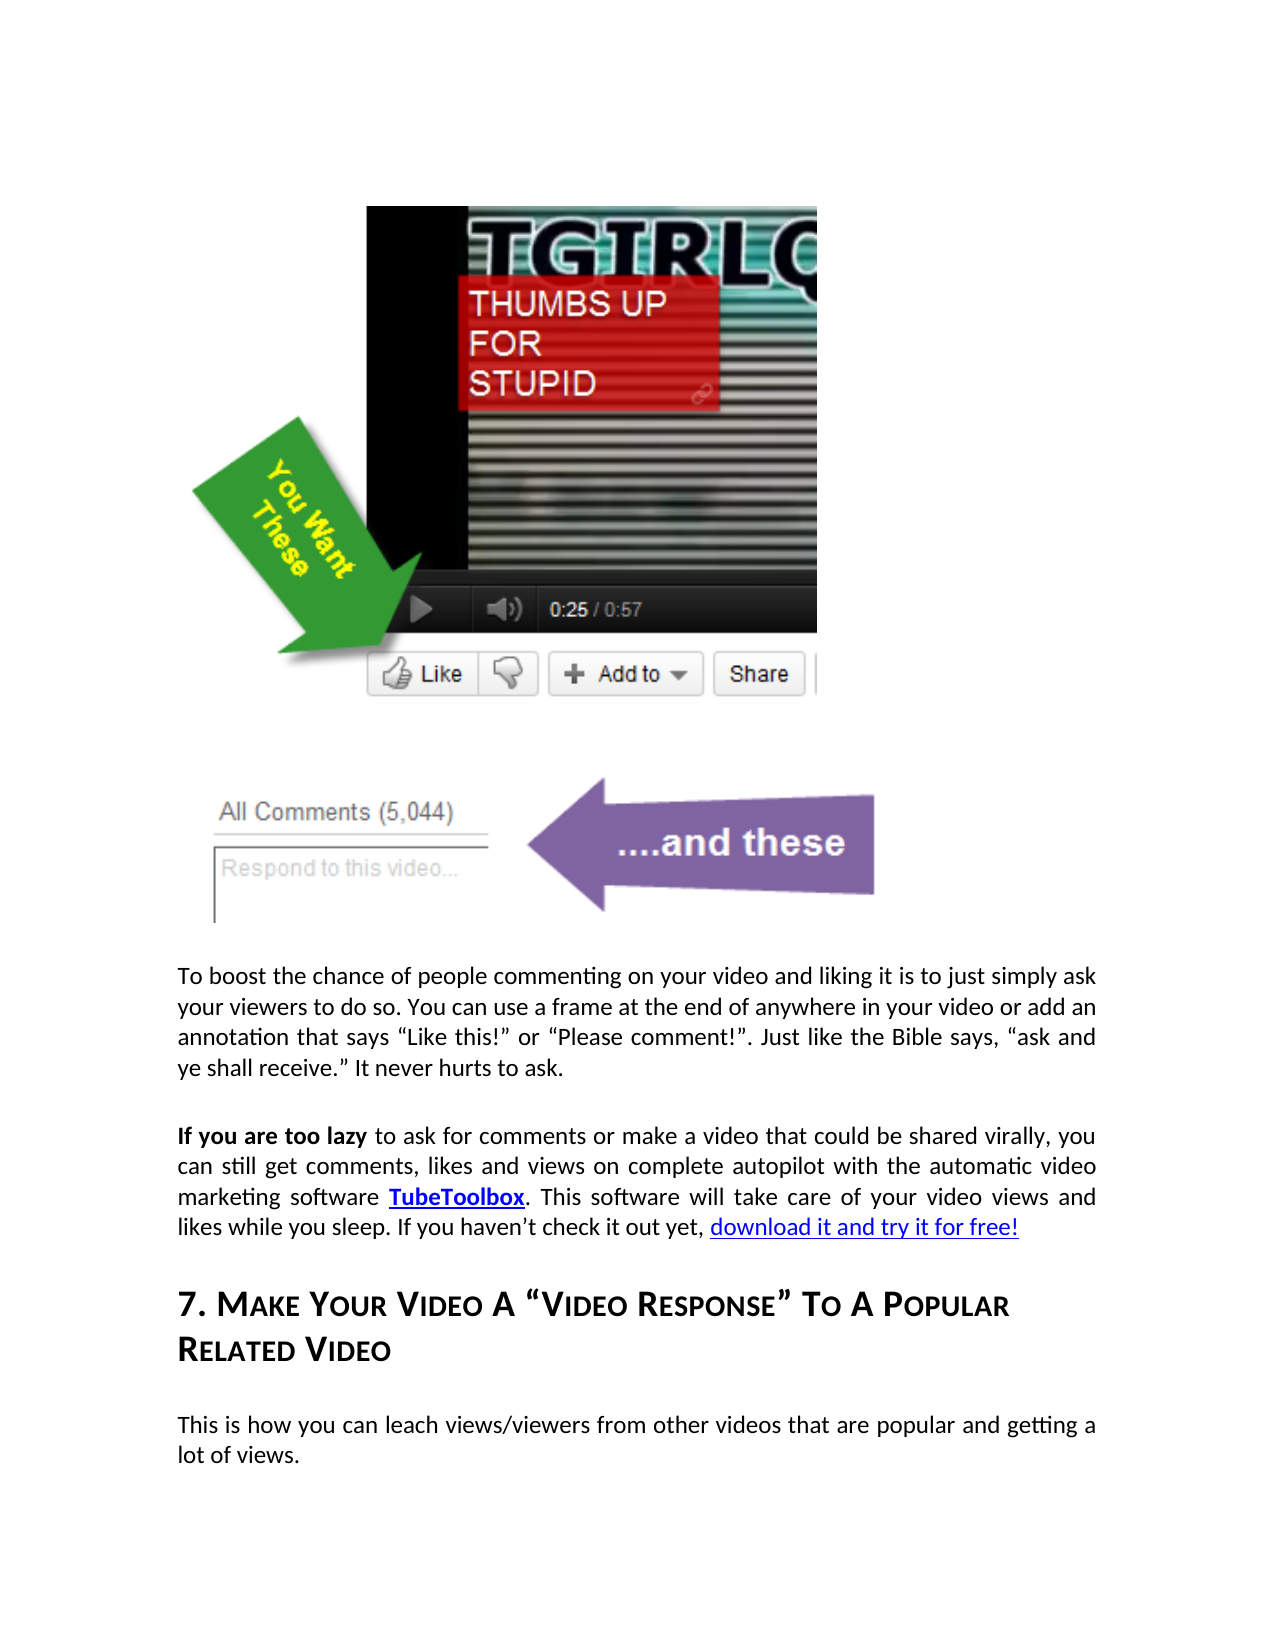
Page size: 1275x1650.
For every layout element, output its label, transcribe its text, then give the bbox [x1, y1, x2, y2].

text To boost the chance of people commenting on your video and liking it is to just simply ask your viewers to do so. You can use a frame at the end of anywhere in your video or add an annotation that says “Like this!” or “Please comment!”. Just like the Bible says, “ask and ye shall receive.” It never hurts to ask. [177, 960, 1098, 1082]
text If you are too lazy to ask for comments or make a video that could be shared virally, you can still get comments, likes and views on complete autopilot with the automatic video marketing software TubeToolbox. This software will take care of your video views and likes while you sleep. If you haven’t check it out yet, download it and try it for free! [177, 1120, 1098, 1242]
picture [182, 206, 817, 713]
text This is how you can leach views/viewers from other videos that are popular and getting a lot of views. [177, 1409, 1098, 1470]
subtitle 7. Make Your Video A “Video Response” To A Popular Related Video [177, 1279, 1098, 1371]
picture [177, 750, 932, 923]
